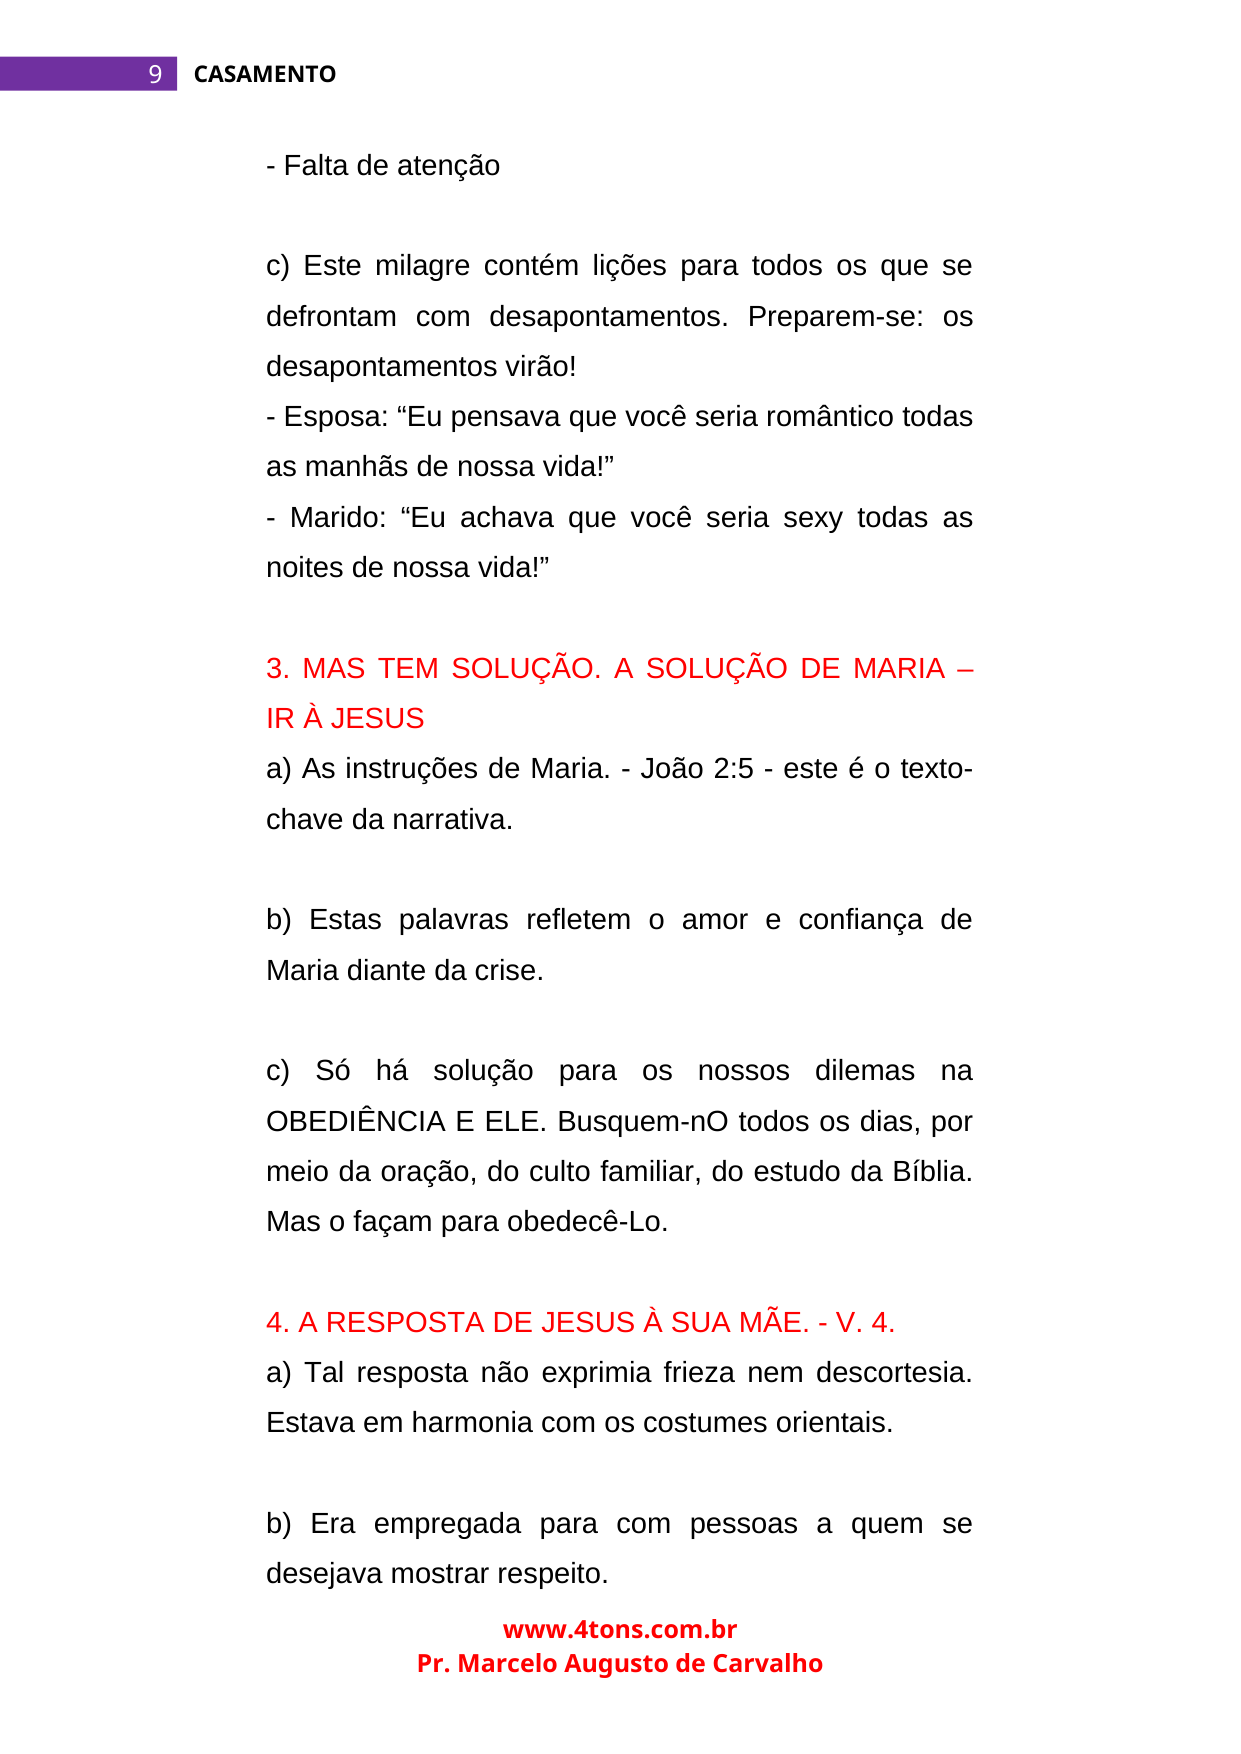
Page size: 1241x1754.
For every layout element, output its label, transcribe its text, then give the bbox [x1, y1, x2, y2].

text b) Era empregada para com pessoas a quem se desejava mostrar respeito. [266, 1506, 974, 1590]
text - Marido: “Eu achava que você seria sexy todas as noites de nossa vida!” [266, 500, 974, 584]
text c) Só há solução para os nossos dilemas na OBEDIÊNCIA E ELE. Busquem-nO todos os dias, por meio da oração, do culto familiar, do estudo da Bíblia. Mas o façam para obedecê-Lo. [266, 1053, 974, 1238]
text b) Estas palavras refletem o amor e confiança de Maria diante da crise. [266, 902, 974, 986]
text a) Tal resposta não exprimia frieza nem descortesia. Estava em harmonia com os costumes orientais. [266, 1355, 974, 1439]
text 4. A RESPOSTA DE JESUS À SUA MÃE. - V. 4. [266, 1305, 974, 1338]
text - Esposa: “Eu pensava que você seria romântico todas as manhãs de nossa vida!” [266, 399, 974, 483]
text c) Este milagre contém lições para todos os que se defrontam com desapontamentos. Preparem-se: os desapontamentos virão! [266, 248, 974, 382]
text - Falta de atenção [266, 148, 974, 181]
text 3. MAS TEM SOLUÇÃO. A SOLUÇÃO DE MARIA – IR À JESUS [266, 651, 974, 734]
text a) As instruções de Maria. - João 2:5 - este é o texto-chave da narrativa. [266, 751, 974, 835]
